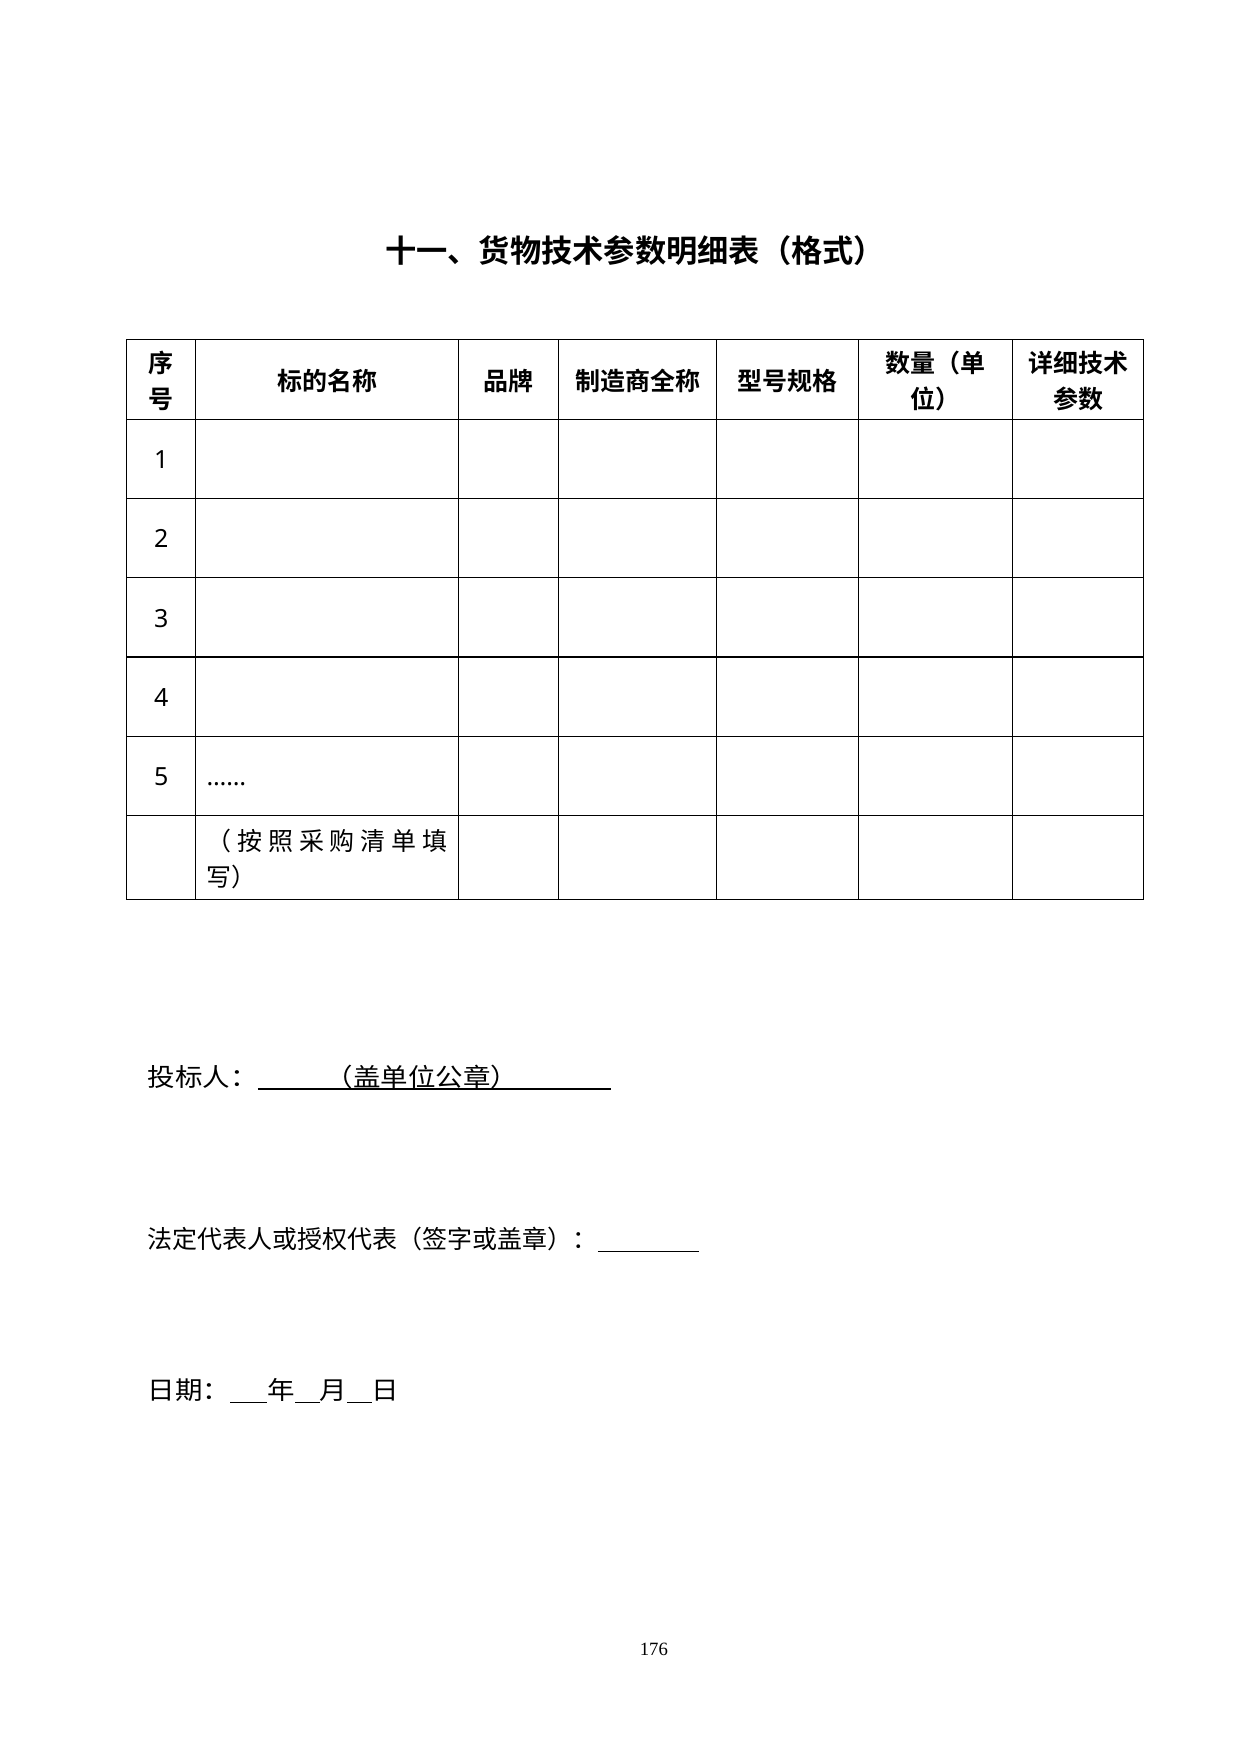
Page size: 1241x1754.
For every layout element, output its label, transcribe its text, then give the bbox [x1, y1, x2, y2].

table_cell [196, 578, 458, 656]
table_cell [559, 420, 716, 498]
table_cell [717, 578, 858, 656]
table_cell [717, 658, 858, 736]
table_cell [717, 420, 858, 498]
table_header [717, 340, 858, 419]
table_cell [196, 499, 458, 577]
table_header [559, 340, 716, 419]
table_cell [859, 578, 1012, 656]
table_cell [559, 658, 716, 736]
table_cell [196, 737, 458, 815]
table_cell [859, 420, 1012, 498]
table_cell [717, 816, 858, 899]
text 十一、货物技术参数明细表（格式） [148, 216, 1122, 281]
text 法定代表人或授权代表（签字或盖章）： [148, 1205, 1122, 1270]
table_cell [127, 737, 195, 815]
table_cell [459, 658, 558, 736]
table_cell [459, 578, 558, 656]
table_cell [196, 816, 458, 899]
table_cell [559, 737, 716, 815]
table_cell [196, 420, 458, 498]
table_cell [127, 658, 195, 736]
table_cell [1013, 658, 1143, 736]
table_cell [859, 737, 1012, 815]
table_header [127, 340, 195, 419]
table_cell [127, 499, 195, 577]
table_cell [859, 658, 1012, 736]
text 日期： 年 月 日 [148, 1356, 1122, 1421]
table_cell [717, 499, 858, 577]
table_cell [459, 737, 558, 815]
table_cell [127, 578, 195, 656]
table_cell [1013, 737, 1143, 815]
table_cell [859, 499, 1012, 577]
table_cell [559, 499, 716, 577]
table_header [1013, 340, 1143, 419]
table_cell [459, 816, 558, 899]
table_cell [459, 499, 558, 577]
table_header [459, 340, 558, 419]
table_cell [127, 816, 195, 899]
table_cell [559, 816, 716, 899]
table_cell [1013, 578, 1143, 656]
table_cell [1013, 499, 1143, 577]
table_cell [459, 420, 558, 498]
text 投标人： （盖单位公章） [148, 1043, 1122, 1108]
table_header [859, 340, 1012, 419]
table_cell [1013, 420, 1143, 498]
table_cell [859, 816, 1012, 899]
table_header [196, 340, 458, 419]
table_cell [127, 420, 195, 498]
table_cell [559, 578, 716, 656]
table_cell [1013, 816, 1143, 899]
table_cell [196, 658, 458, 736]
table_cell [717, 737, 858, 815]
